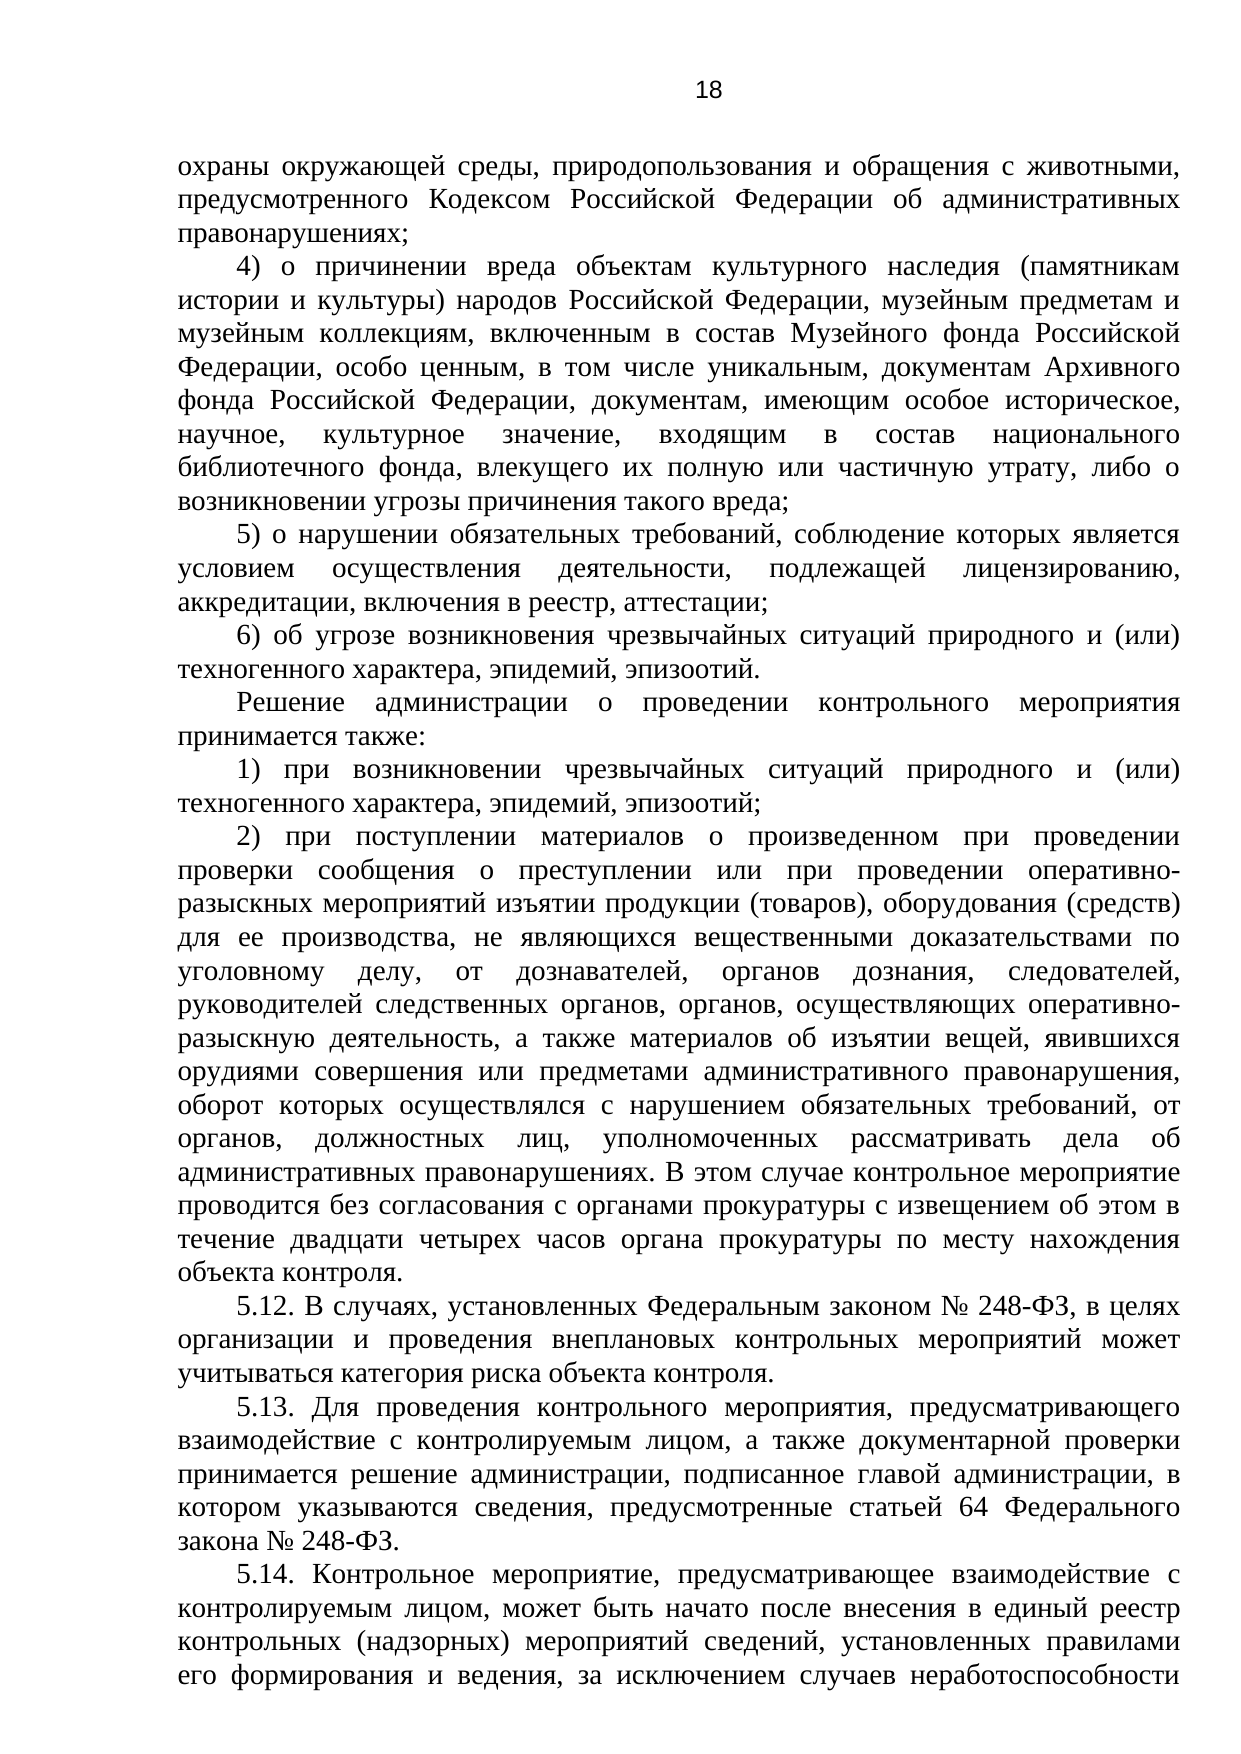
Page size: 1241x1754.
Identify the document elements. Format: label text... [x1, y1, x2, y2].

text 1) при возникновении чрезвычайных ситуаций природного и (или) техногенного характера, эпидемий, эпизоотий; [177, 751, 1181, 818]
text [177, 148, 1181, 248]
text 5) о нарушении обязательных требований, соблюдение которых является условием осуществления деятельности, подлежащей лицензированию, аккредитации, включения в реестр, аттестации; [177, 517, 1181, 617]
text Решение администрации о проведении контрольного мероприятия принимается также: [177, 684, 1181, 751]
text 6) об угрозе возникновения чрезвычайных ситуаций природного и (или) техногенного характера, эпидемий, эпизоотий. [177, 617, 1181, 684]
text 5.13. Для проведения контрольного мероприятия, предусматривающего взаимодействие с контролируемым лицом, а также документарной проверки принимается решение администрации, подписанное главой администрации, в котором указываются сведения, предусмотренные статьей 64 Федерального закона № 248-ФЗ. [177, 1389, 1181, 1556]
text 2) при поступлении материалов о произведенном при проведении проверки сообщения о преступлении или при проведении оперативно-разыскных мероприятий изъятии продукции (товаров), оборудования (средств) для ее производства, не являющихся вещественными доказательствами по уголовному делу, от дознавателей, органов дознания, следователей, руководителей следственных органов, органов, осуществляющих оперативно-разыскную деятельность, а также материалов об изъятии вещей, явившихся орудиями совершения или предметами административного правонарушения, оборот которых осуществлялся с нарушением обязательных требований, от органов, должностных лиц, уполномоченных рассматривать дела об административных правонарушениях. В этом случае контрольное мероприятие проводится без согласования с органами прокуратуры с извещением об этом в течение двадцати четырех часов органа прокуратуры по месту нахождения объекта контроля. [177, 818, 1181, 1288]
text 4) о причинении вреда объектам культурного наследия (памятникам истории и культуры) народов Российской Федерации, музейным предметам и музейным коллекциям, включенным в состав Музейного фонда Российской Федерации, особо ценным, в том числе уникальным, документам Архивного фонда Российской Федерации, документам, имеющим особое историческое, научное, культурное значение, входящим в состав национального библиотечного фонда, влекущего их полную или частичную утрату, либо о возникновении угрозы причинения такого вреда; [177, 248, 1181, 517]
text 5.12. В случаях, установленных Федеральным законом № 248-ФЗ, в целях организации и проведения внеплановых контрольных мероприятий может учитываться категория риска объекта контроля. [177, 1288, 1181, 1389]
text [177, 1556, 1181, 1691]
